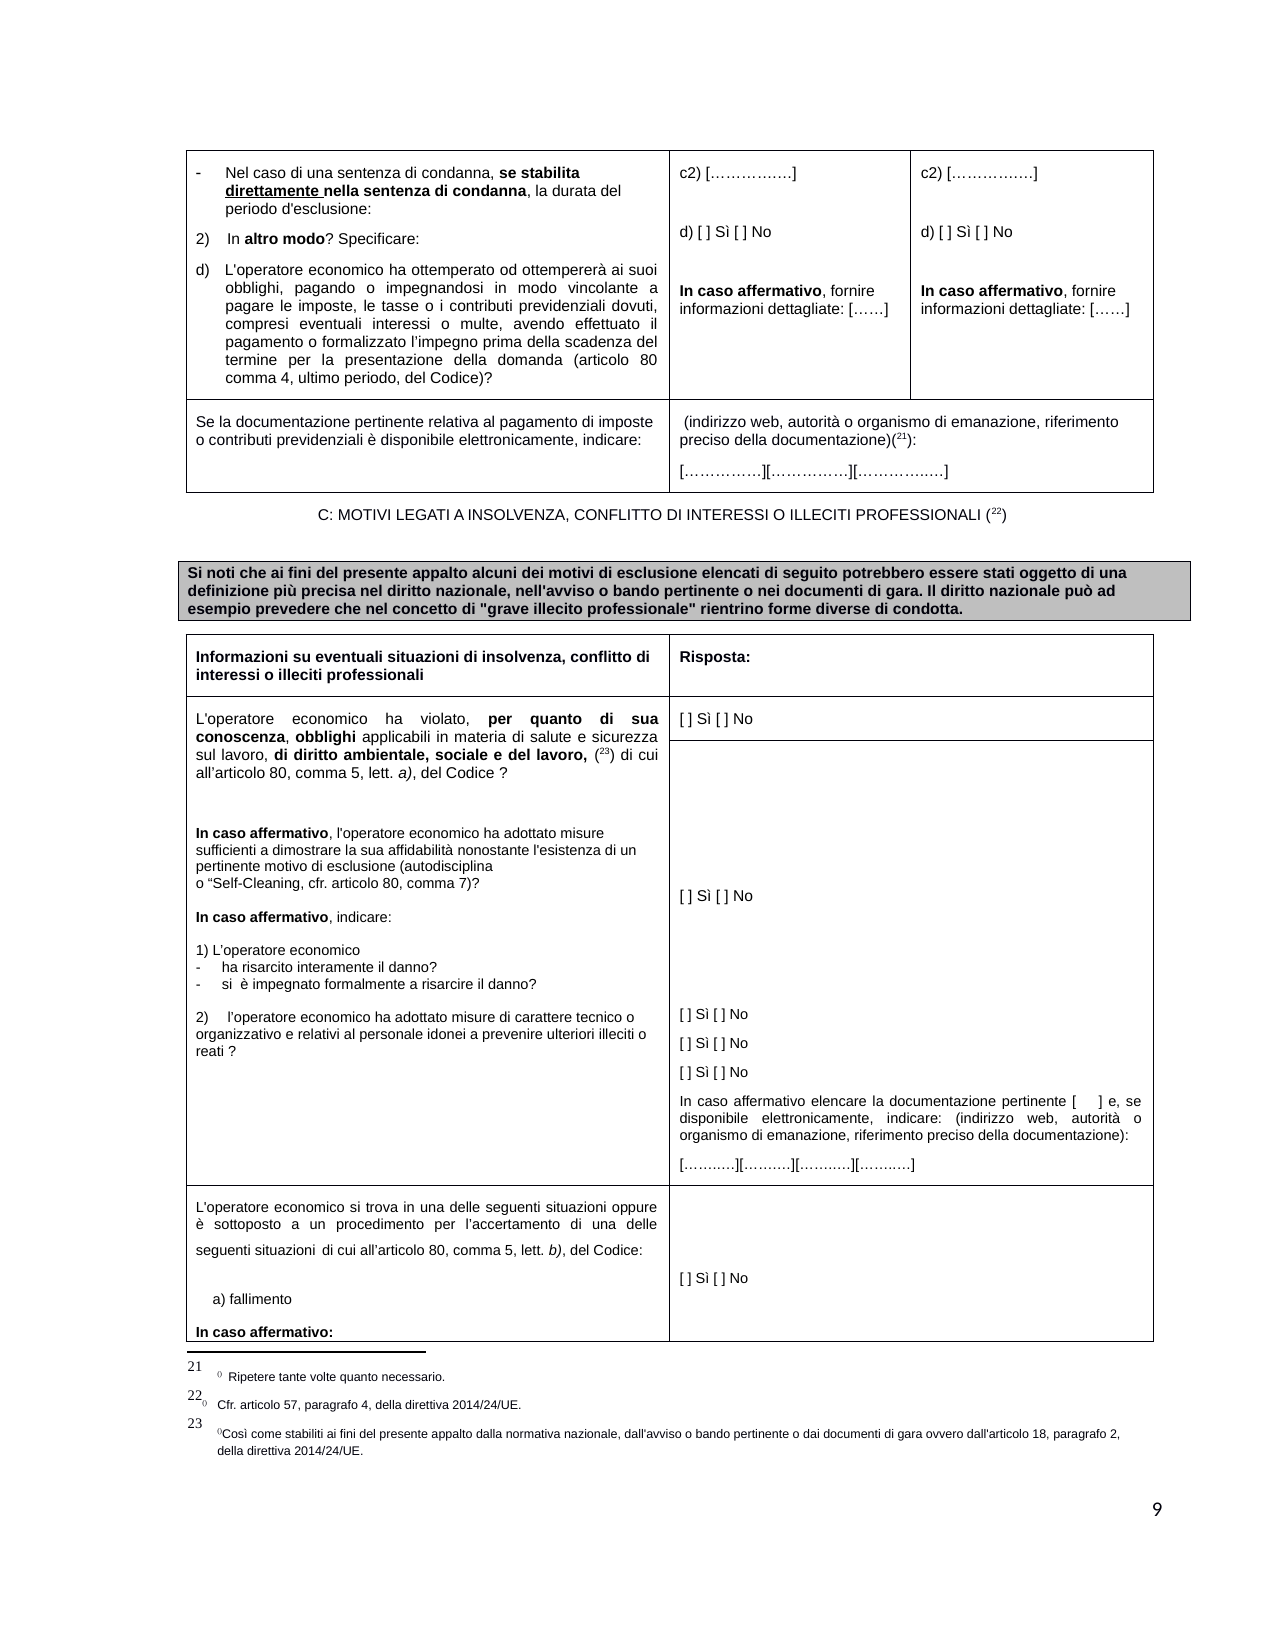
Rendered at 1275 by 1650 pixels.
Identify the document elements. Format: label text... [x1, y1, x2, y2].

title C: motivi legati a insolvenza, conflitto di interessi o illeciti professionali () [187, 505, 1137, 523]
table_cell [ ] Sì [ ] No [670, 697, 1153, 740]
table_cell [187, 1186, 669, 1341]
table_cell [670, 151, 910, 399]
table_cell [670, 1186, 1153, 1341]
table_header Informazioni su eventuali situazioni di insolvenza, conflitto di interessi o illeciti professionali [187, 635, 669, 696]
table_cell Se la documentazione pertinente relativa al pagamento di imposte o contributi previdenziali è disponibile elettronicamente, indicare: [187, 400, 669, 492]
table_cell (indirizzo web, autorità o organismo di emanazione, riferimento preciso della documentazione)(): [……………][……………][…………..…] [670, 400, 1153, 492]
text Si noti che ai fini del presente appalto alcuni dei motivi di esclusione elencati di seguito potrebbero essere stati oggetto di una definizione più precisa nel diritto nazionale, nell'avviso o bando pertinente o nei documenti di gara. Il diritto nazionale può ad esempio prevedere che nel concetto di "grave illecito professionale" rientrino forme diverse di condotta. [179, 562, 1190, 620]
table_cell [ ] Sì [ ] No [ ] Sì [ ] No [ ] Sì [ ] No [ ] Sì [ ] No In caso affermativo elencare la documentazione pertinente [ ] e, se disponibile elettronicamente, indicare: (indirizzo web, autorità o organismo di emanazione, riferimento preciso della documentazione): [……..…][…….…][……..…][……..…] [670, 741, 1153, 1185]
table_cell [911, 151, 1153, 399]
table_header Risposta: [670, 635, 1153, 696]
table_cell L'operatore economico ha violato, per quanto di sua conoscenza, obblighi applicabili in materia di salute e sicurezza sul lavoro, di diritto ambientale, sociale e del lavoro, () di cui all’articolo 80, comma 5, lett. a), del Codice ? In caso affermativo, l'operatore economico ha adottato misure sufficienti a dimostrare la sua affidabilità nonostante l'esistenza di un pertinente motivo di esclusione (autodisciplina o “Self-Cleaning, cfr. articolo 80, comma 7)? In caso affermativo, indicare: 1) L’operatore economico - ha risarcito interamente il danno? - si è impegnato formalmente a risarcire il danno? 2) l’operatore economico ha adottato misure di carattere tecnico o organizzativo e relativi al personale idonei a prevenire ulteriori illeciti o reati ? [187, 697, 669, 1185]
